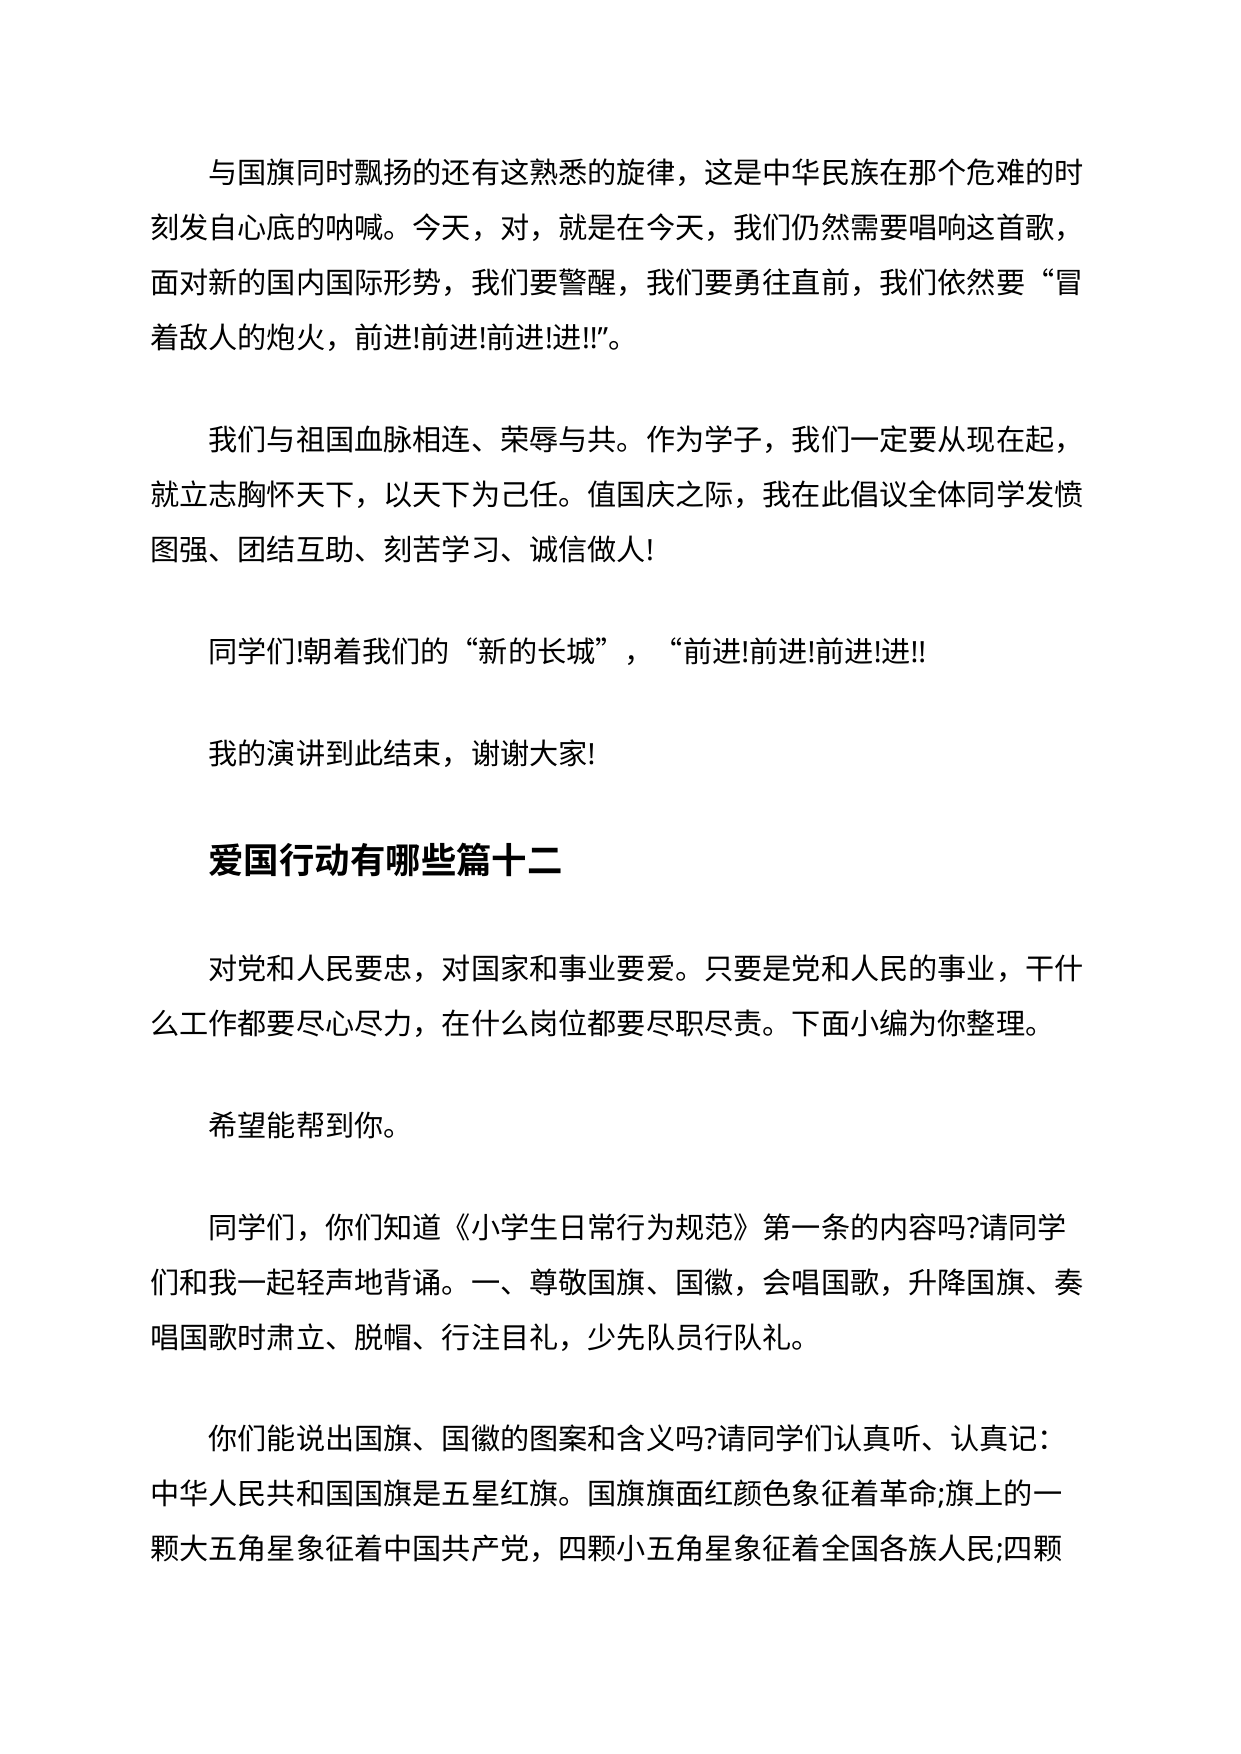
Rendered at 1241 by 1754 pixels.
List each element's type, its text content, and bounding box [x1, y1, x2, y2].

text 与国旗同时飘扬的还有这熟悉的旋律，这是中华民族在那个危难的时刻发自心底的呐喊。今天，对，就是在今天，我们仍然需要唱响这首歌，面对新的国内国际形势，我们要警醒，我们要勇往直前，我们依然要“冒着敌人的炮火，前进!前进!前进!进!!”。 [150, 150, 1090, 357]
text 我的演讲到此结束，谢谢大家! [150, 730, 1090, 773]
text 爱国行动有哪些篇十二 [150, 832, 1090, 884]
text 同学们，你们知道《小学生日常行为规范》第一条的内容吗?请同学们和我一起轻声地背诵。一、尊敬国旗、国徽，会唱国歌，升降国旗、奏唱国歌时肃立、脱帽、行注目礼，少先队员行队礼。 [150, 1204, 1090, 1356]
text 对党和人民要忠，对国家和事业要爱。只要是党和人民的事业，干什么工作都要尽心尽力，在什么岗位都要尽职尽责。下面小编为你整理。 [150, 946, 1090, 1043]
text 同学们!朝着我们的“新的长城”，“前进!前进!前进!进!! [150, 628, 1090, 671]
text 希望能帮到你。 [150, 1102, 1090, 1145]
text 我们与祖国血脉相连、荣辱与共。作为学子，我们一定要从现在起，就立志胸怀天下，以天下为己任。值国庆之际，我在此倡议全体同学发愤图强、团结互助、刻苦学习、诚信做人! [150, 417, 1090, 569]
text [150, 1416, 1090, 1568]
